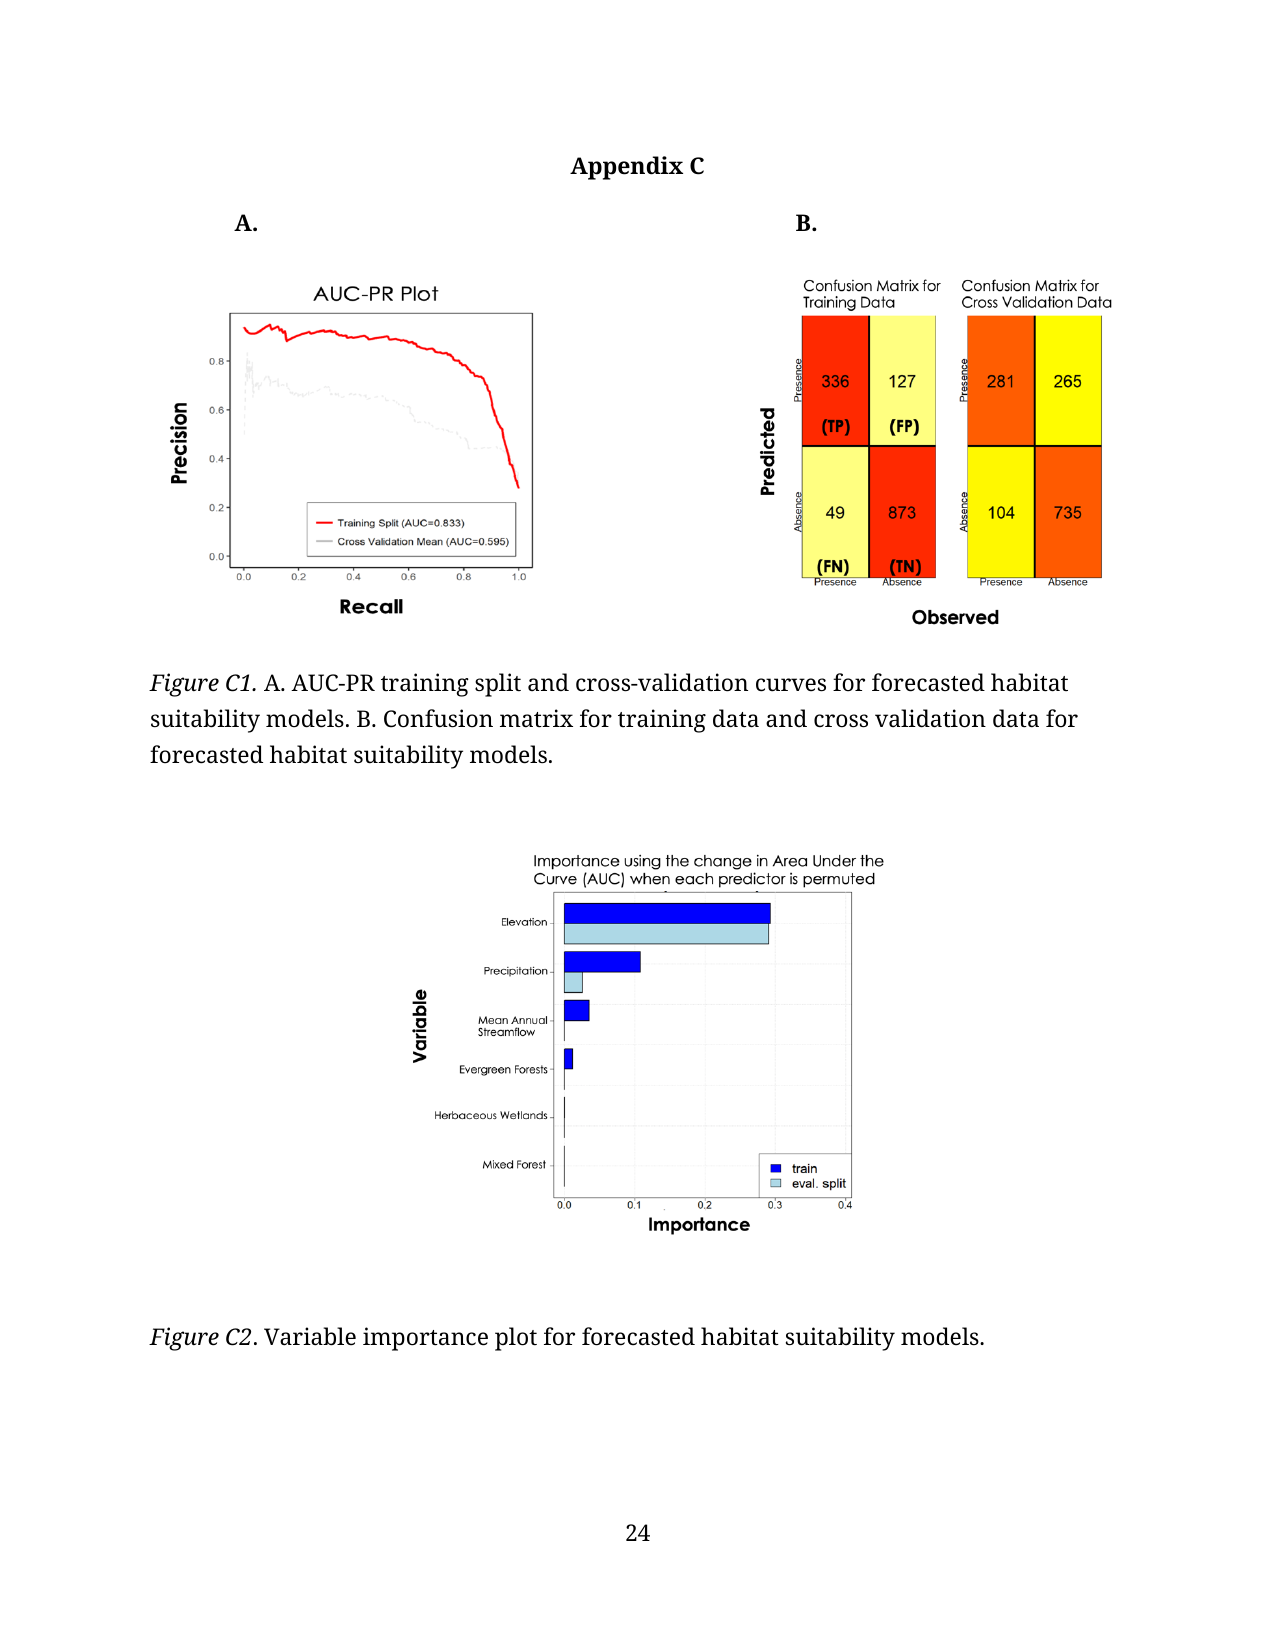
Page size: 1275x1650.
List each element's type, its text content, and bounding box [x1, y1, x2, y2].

text Figure C1. A. AUC-PR training split and cross-validation curves for forecasted habitat suitability models. B. Confusion matrix for training data and cross validation data for forecasted habitat suitability models. [150, 667, 1125, 770]
list B. [234, 207, 1125, 238]
picture [747, 263, 1125, 632]
text Figure C2. Variable importance plot for forecasted habitat suitability models. [150, 1321, 1125, 1352]
picture [368, 846, 907, 1246]
picture [150, 263, 554, 643]
text Appendix C [150, 150, 1125, 181]
